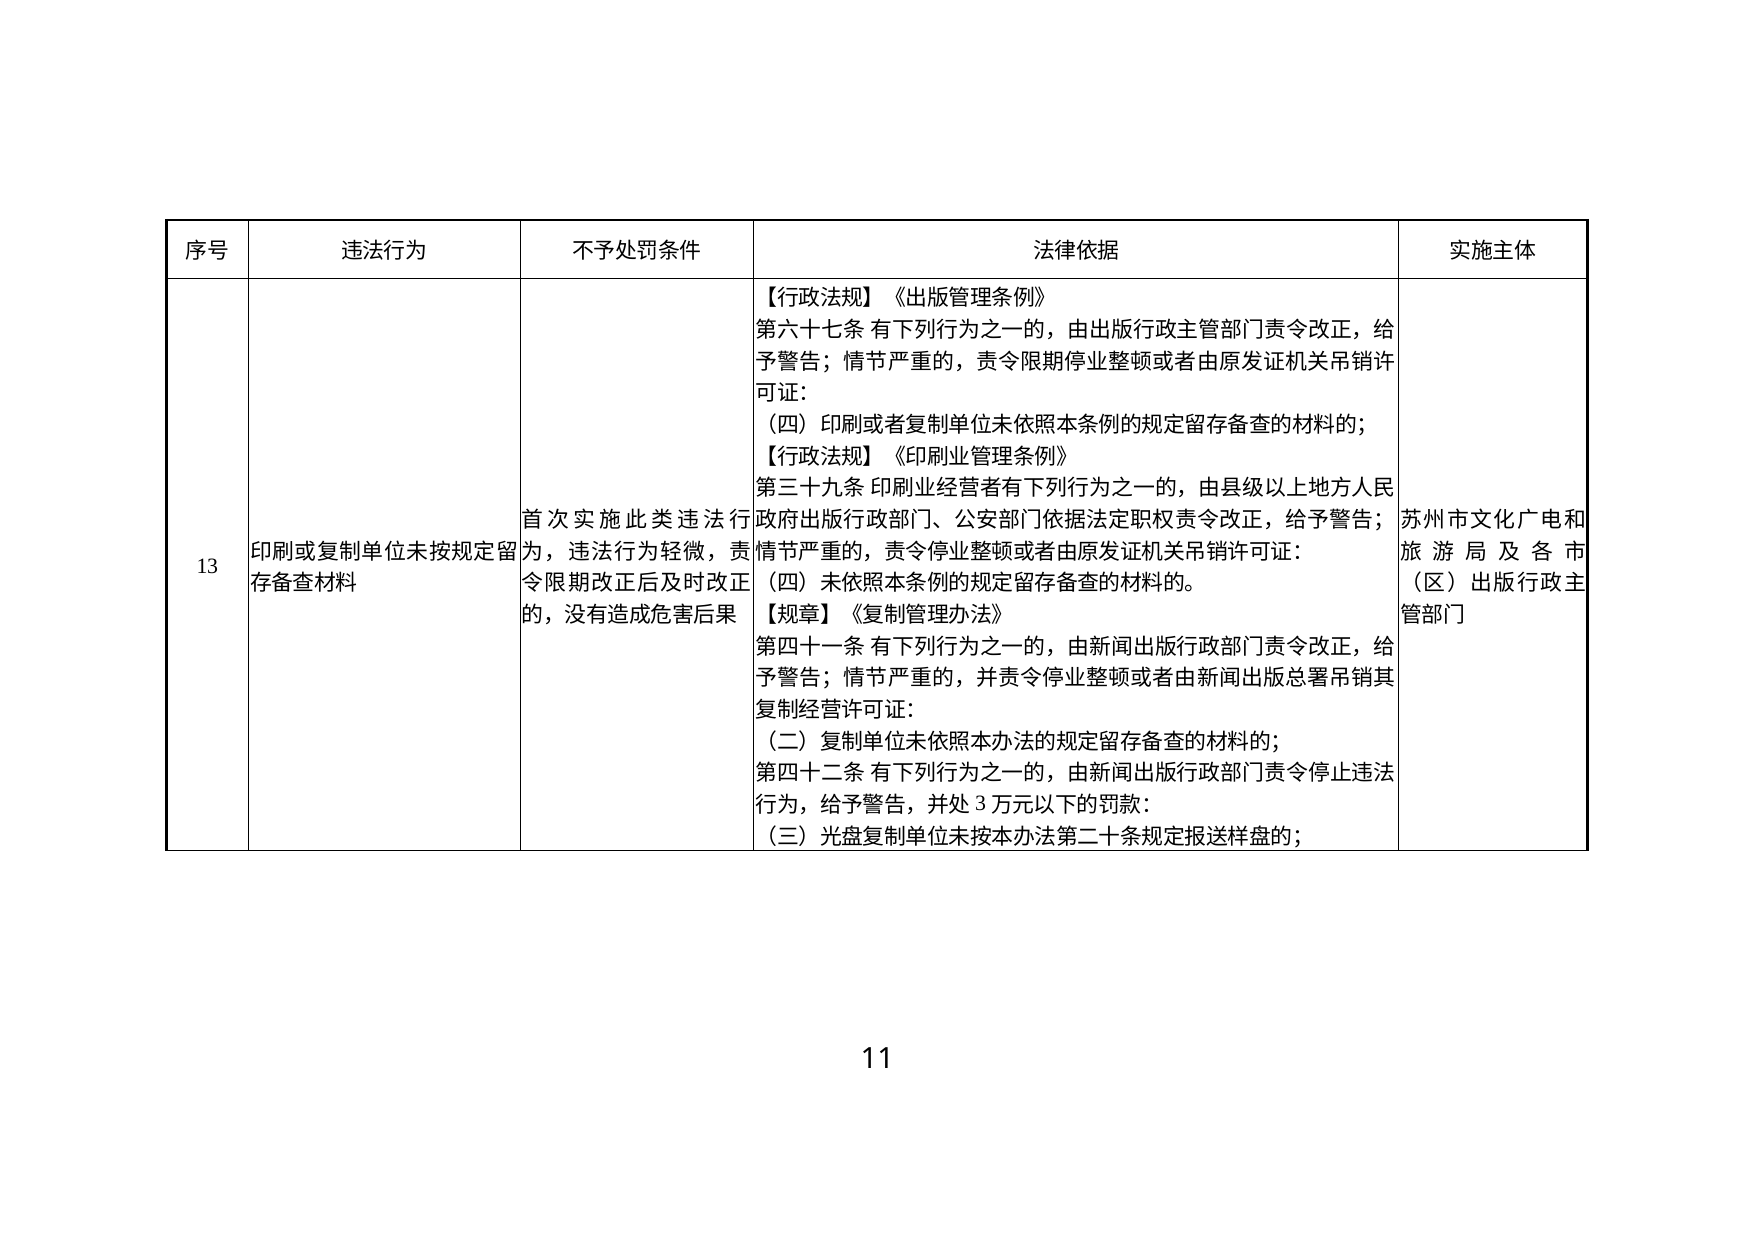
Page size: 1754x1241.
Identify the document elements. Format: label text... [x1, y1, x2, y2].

table_cell 13 [168, 279, 248, 850]
table_cell 首次实施此类违法行为，违法行为轻微，责令限期改正后及时改正的，没有造成危害后果 [521, 279, 753, 850]
table_header 不予处罚条件 [521, 221, 753, 278]
table_cell 【行政法规】《出版管理条例》 第六十七条 有下列行为之一的，由出版行政主管部门责令改正，给予警告；情节严重的，责令限期停业整顿或者由原发证机关吊销许可证： （四）印刷或者复制单位未依照本条例的规定留存备查的材料的； 【行政法规】《印刷业管理条例》 第三十九条 印刷业经营者有下列行为之一的，由县级以上地方人民政府出版行政部门、公安部门依据法定职权责令改正，给予警告；情节严重的，责令停业整顿或者由原发证机关吊销许可证： （四）未依照本条例的规定留存备查的材料的。 【规章】《复制管理办法》 第四十一条 有下列行为之一的，由新闻出版行政部门责令改正，给予警告；情节严重的，并责令停业整顿或者由新闻出版总署吊销其复制经营许可证： （二）复制单位未依照本办法的规定留存备查的材料的； 第四十二条 有下列行为之一的，由新闻出版行政部门责令停止违法行为，给予警告，并处3 万元以下的罚款： （三）光盘复制单位未按本办法第二十条规定报送样盘的； [754, 279, 1398, 850]
table_cell 苏州市文化广电和旅游局及各市（区）出版行政主管部门 [1399, 279, 1586, 850]
table_header 违法行为 [249, 221, 520, 278]
table_cell 印刷或复制单位未按规定留存备查材料 [249, 279, 520, 850]
table_header 法律依据 [754, 221, 1398, 278]
table_header 实施主体 [1399, 221, 1586, 278]
table_header 序号 [168, 221, 248, 278]
